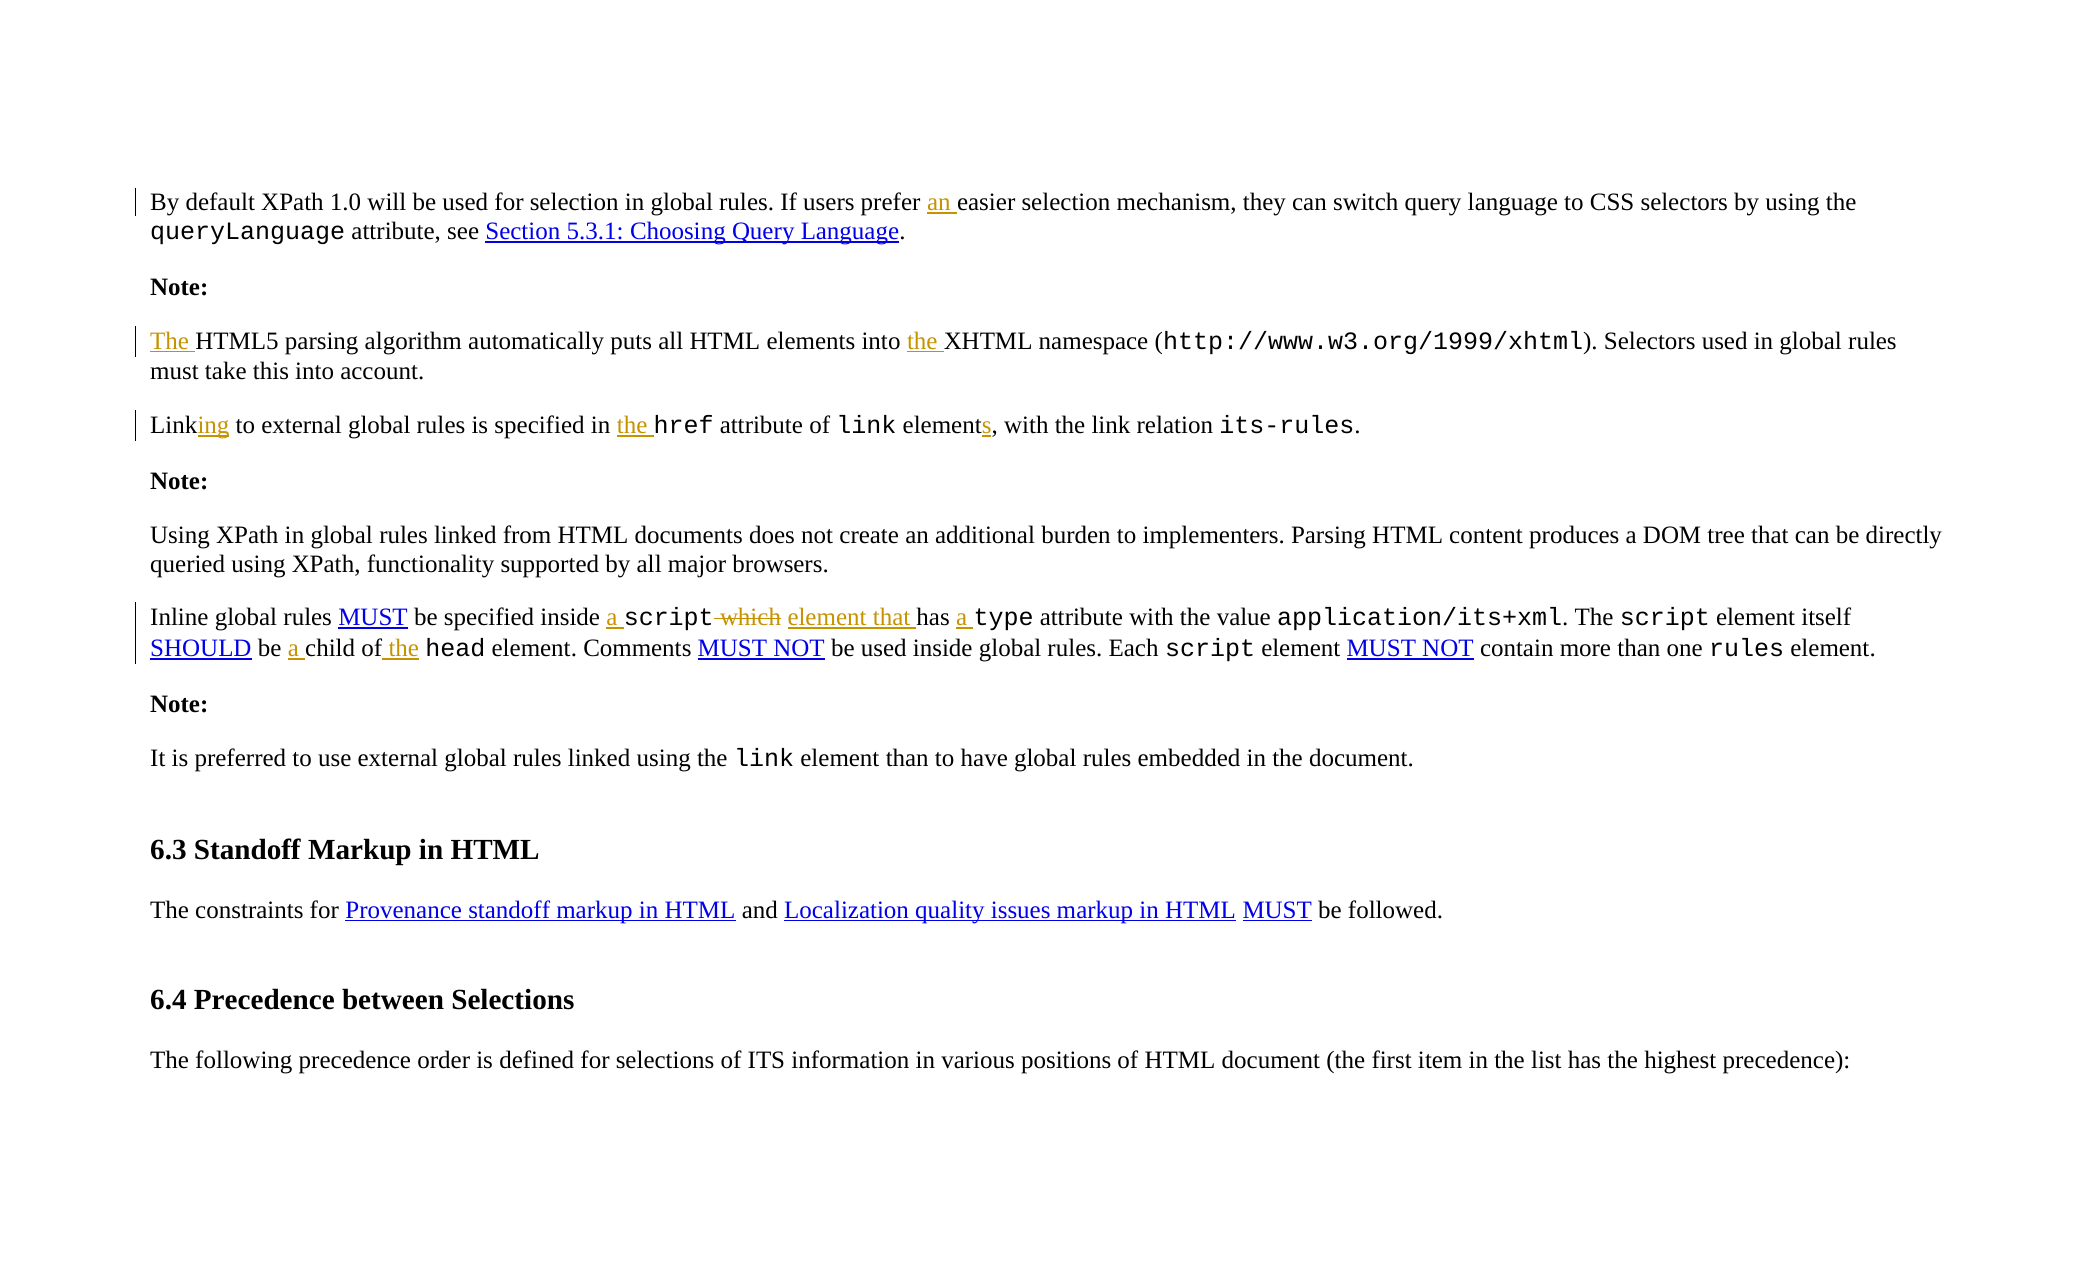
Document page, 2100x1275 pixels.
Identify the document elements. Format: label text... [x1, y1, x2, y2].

text Link to external global rules is specified in href attribute of link element, with the link relation its-rules. [150, 410, 1950, 441]
text Using XPath in global rules linked from HTML documents does not create an additional burden to implementers. Parsing HTML content produces a DOM tree that can be directly queried using XPath, functionality supported by all major browsers. [150, 520, 1950, 577]
text The constraints for Provenance standoff markup in HTML and Localization quality issues markup in HTML MUST be followed. [150, 895, 1950, 924]
text 6.3 Standoff Markup in HTML [150, 832, 1950, 866]
text By default XPath 1.0 will be used for selection in global rules. If users prefer easier selection mechanism, they can switch query language to CSS selectors by using the queryLanguage attribute, see Section 5.3.1: Choosing Query Language. [150, 187, 1950, 247]
text Note: [150, 272, 1950, 301]
text The following precedence order is defined for selections of ITS information in various positions of HTML document (the first item in the list has the highest precedence): [150, 1045, 1950, 1074]
text 6.4 Precedence between Selections [150, 982, 1950, 1016]
text Inline global rules MUST be specified inside script has type attribute with the value application/its+xml. The script element itself SHOULD be child of head element. Comments MUST NOT be used inside global rules. Each script element MUST NOT contain more than one rules element. [150, 602, 1950, 664]
text Note: [150, 689, 1950, 718]
text It is preferred to use external global rules linked using the link element than to have global rules embedded in the document. [150, 743, 1950, 774]
text HTML5 parsing algorithm automatically puts all HTML elements into XHTML namespace (http://www.w3.org/1999/xhtml). Selectors used in global rules must take this into account. [150, 326, 1950, 385]
text Note: [150, 466, 1950, 495]
